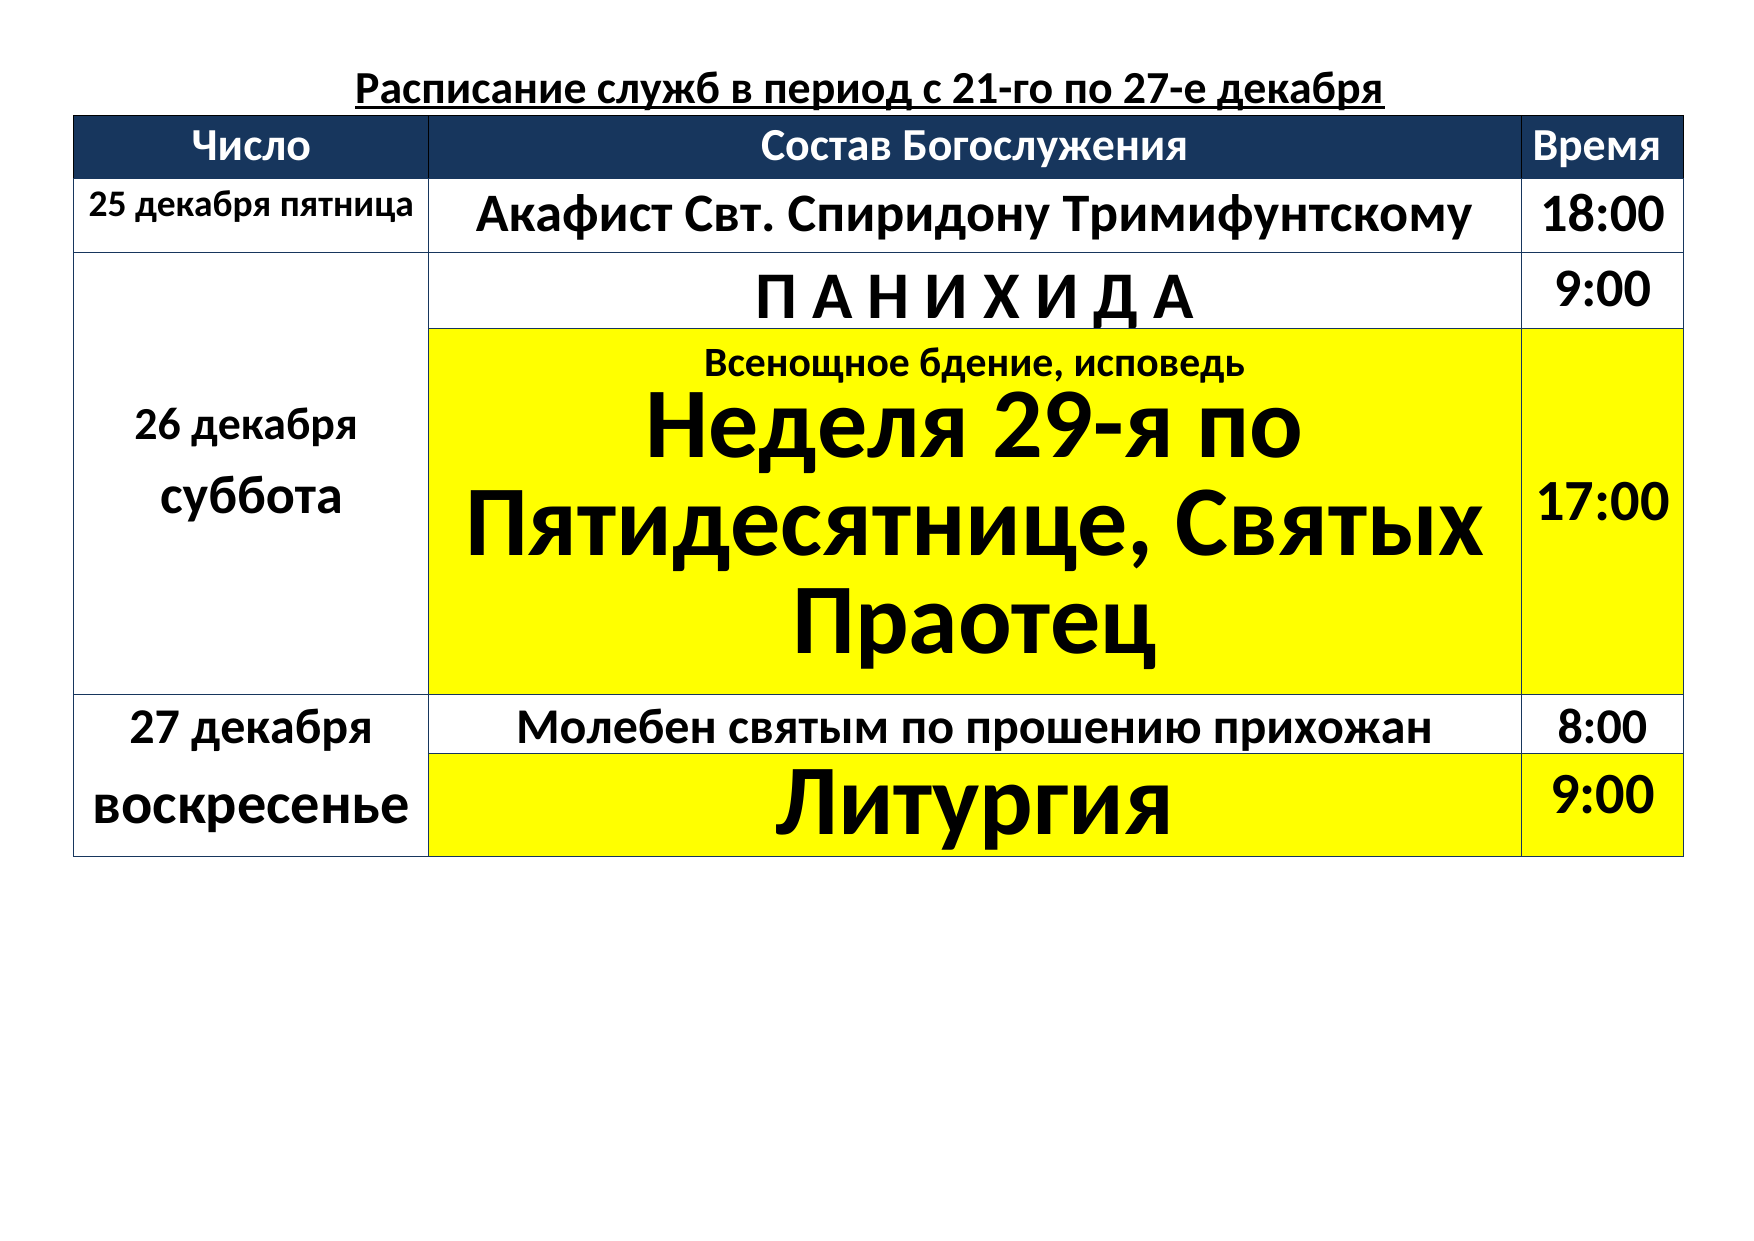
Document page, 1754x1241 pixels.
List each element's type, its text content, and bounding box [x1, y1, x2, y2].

table_cell Молебен святым по прошению прихожан [429, 695, 1521, 752]
table_cell 17:00 [1522, 329, 1683, 694]
table_cell 27 декабря воскресенье [74, 695, 428, 856]
table_cell 25 декабря пятница [74, 179, 428, 252]
text Расписание служб в период с 21-го по 27-е декабря [103, 59, 1636, 115]
table_cell 9:00 [1522, 253, 1683, 328]
table_cell 26 декабря суббота [74, 253, 428, 694]
table_cell Акафист Свт. Спиридону Тримифунтскому [429, 179, 1521, 252]
table_header Время [1522, 116, 1683, 178]
table_cell 9:00 [1522, 754, 1683, 856]
table_cell 18:00 [1522, 179, 1683, 252]
table_header Число [74, 116, 428, 178]
table_cell П А Н И Х И Д А [429, 253, 1521, 328]
table_header Состав Богослужения [429, 116, 1521, 178]
table_cell 8:00 [1522, 695, 1683, 752]
table_cell Всенощное бдение, исповедь Неделя 29-я по Пятидесятнице, Святых Праотец [429, 329, 1521, 694]
table_cell Литургия [429, 754, 1521, 856]
